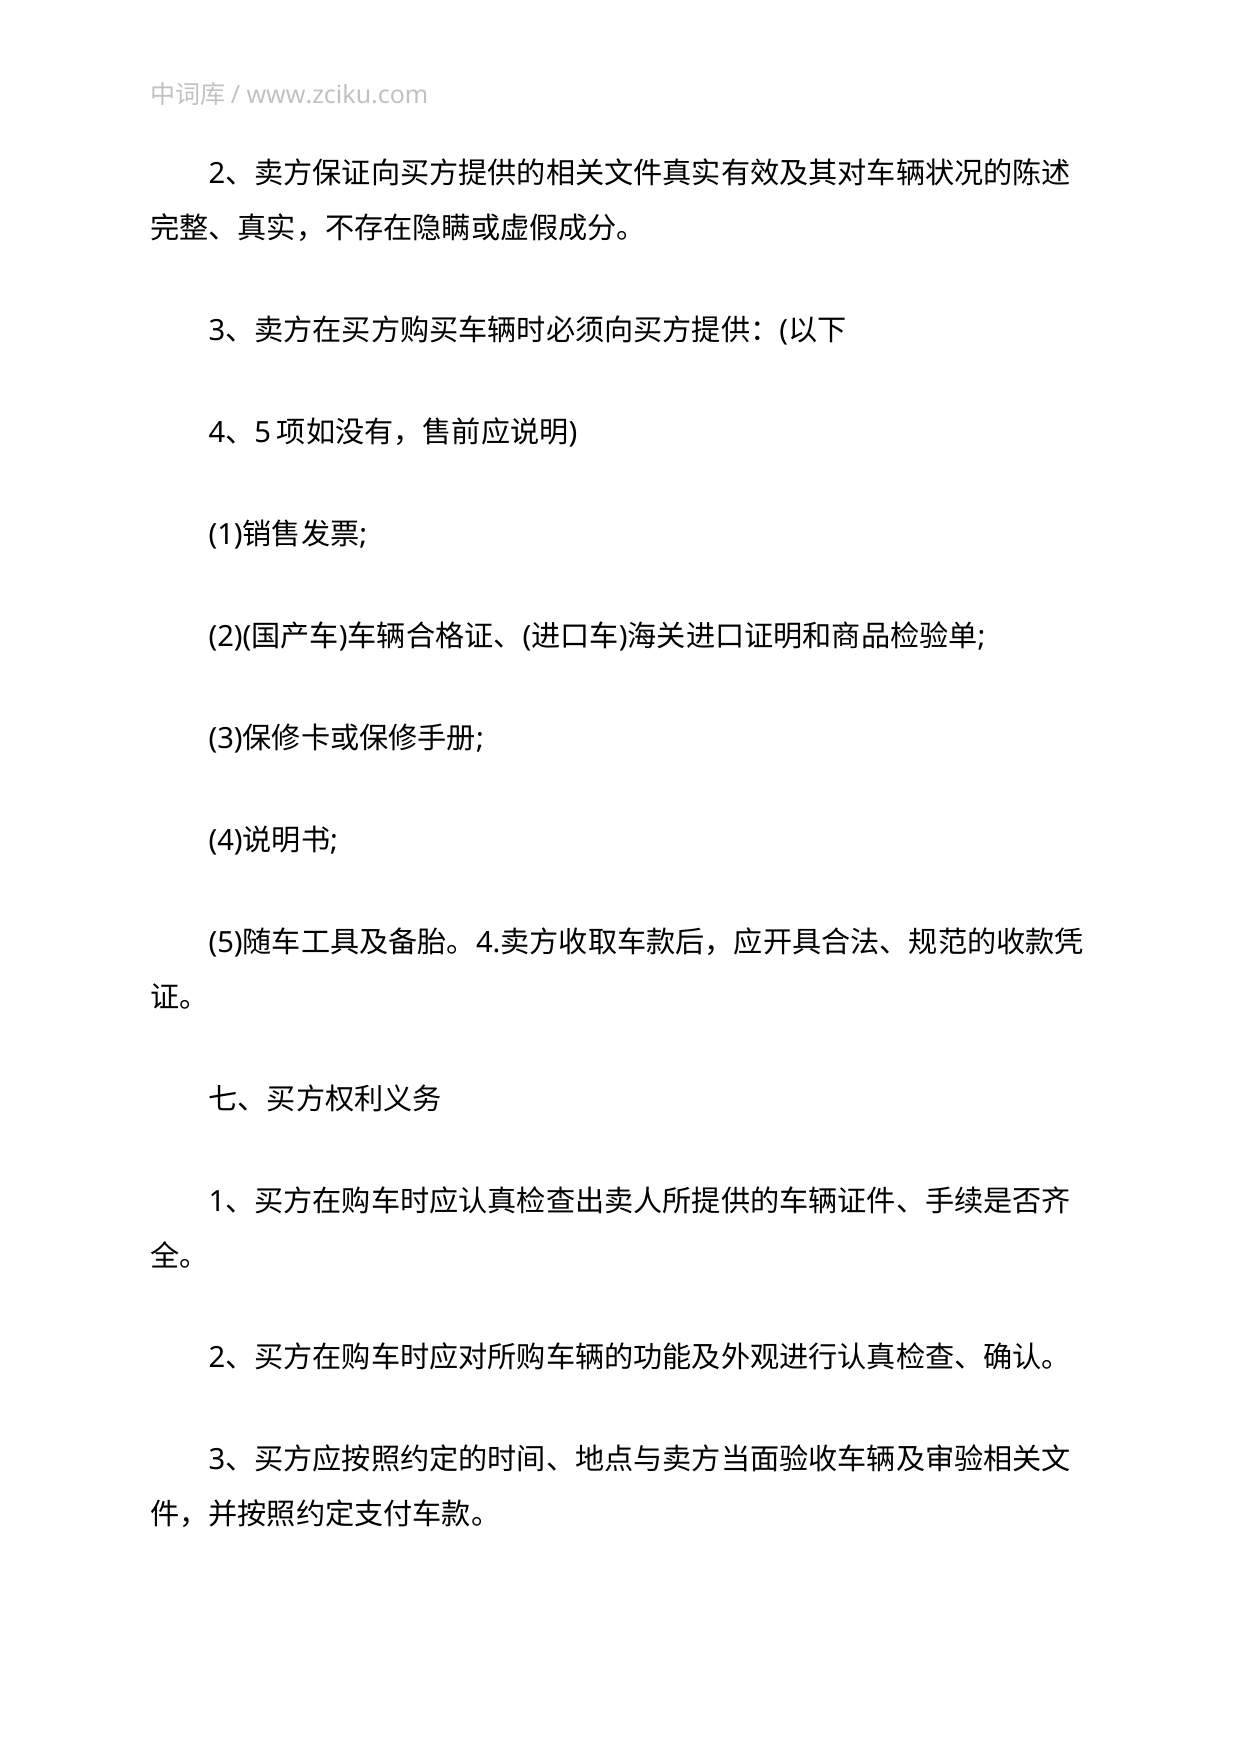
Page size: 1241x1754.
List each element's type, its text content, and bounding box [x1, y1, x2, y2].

text 2、卖方保证向买方提供的相关文件真实有效及其对车辆状况的陈述完整、真实，不存在隐瞒或虚假成分。 [150, 150, 1090, 247]
text 3、卖方在买方购买车辆时必须向买方提供：(以下 [150, 307, 1090, 349]
text (2)(国产车)车辆合格证、(进口车)海关进口证明和商品检验单; [150, 613, 1090, 655]
text (4)说明书; [150, 817, 1090, 859]
text 七、买方权利义务 [150, 1075, 1090, 1118]
text 3、买方应按照约定的时间、地点与卖方当面验收车辆及审验相关文件，并按照约定支付车款。 [150, 1436, 1090, 1533]
text (5)随车工具及备胎。4.卖方收取车款后，应开具合法、规范的收款凭证。 [150, 919, 1090, 1016]
text 4、5项如没有，售前应说明) [150, 409, 1090, 451]
text 2、买方在购车时应对所购车辆的功能及外观进行认真检查、确认。 [150, 1334, 1090, 1376]
text (1)销售发票; [150, 511, 1090, 553]
text (3)保修卡或保修手册; [150, 715, 1090, 757]
text 1、买方在购车时应认真检查出卖人所提供的车辆证件、手续是否齐全。 [150, 1177, 1090, 1274]
